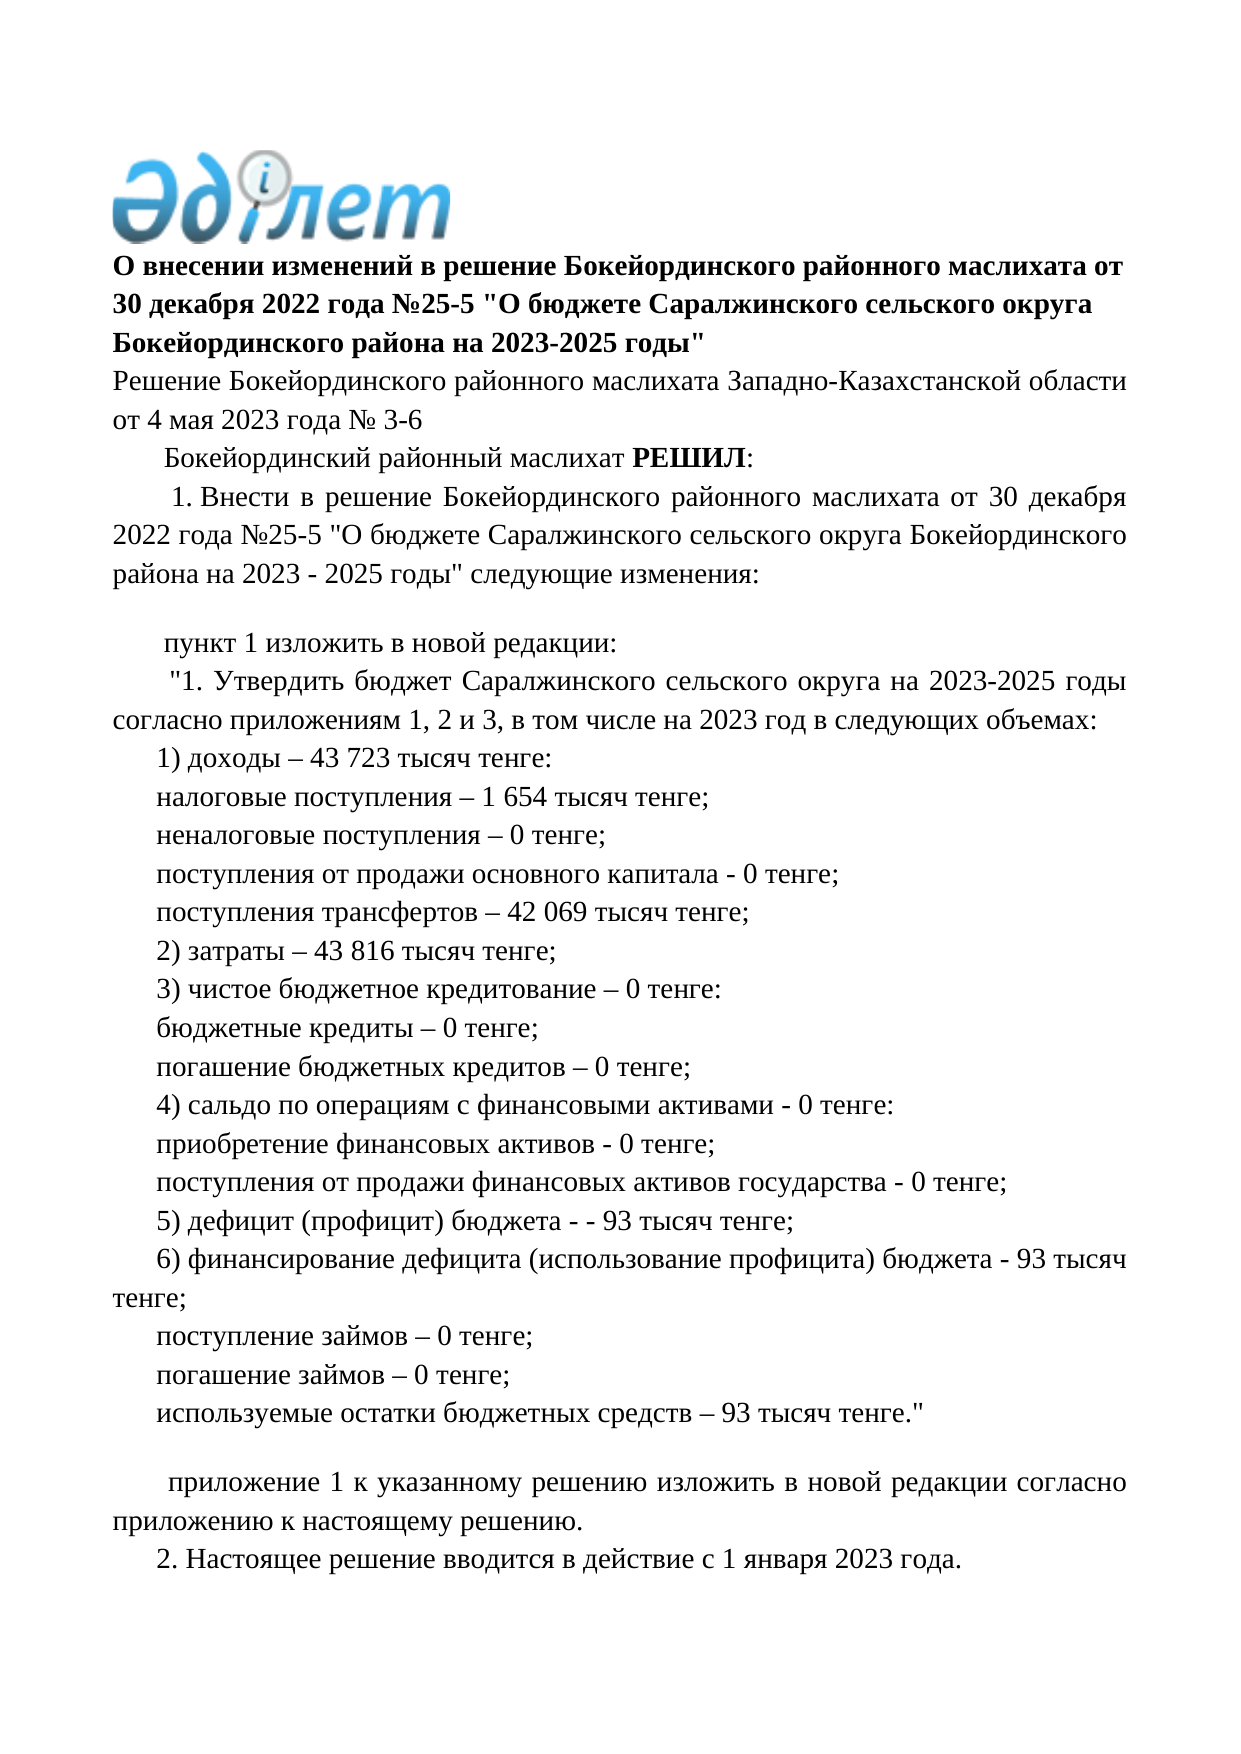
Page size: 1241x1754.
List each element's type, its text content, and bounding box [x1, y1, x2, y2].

text приобретение финансовых активов - 0 тенге; [112, 1126, 1128, 1159]
text используемые остатки бюджетных средств – 93 тысяч тенге." [112, 1396, 1128, 1429]
text погашение займов – 0 тенге; [112, 1357, 1128, 1391]
text бюджетные кредиты – 0 тенге; [112, 1010, 1128, 1044]
text О внесении изменений в решение Бокейординского районного маслихата от 30 декабря 2022 года №25-5 "О бюджете Саралжинского сельского округа Бокейординского района на 2023-2025 годы" [112, 248, 1128, 358]
text неналоговые поступления – 0 тенге; [112, 817, 1128, 851]
text поступления трансфертов – 42 069 тысяч тенге; [112, 894, 1128, 928]
text 6) финансирование дефицита (использование профицита) бюджета - 93 тысяч тенге; [112, 1241, 1128, 1313]
text Бокейординский районный маслихат РЕШИЛ: [112, 440, 1128, 474]
text 2) затраты – 43 816 тысяч тенге; [112, 933, 1128, 967]
text 1. Внести в решение Бокейординского районного маслихата от 30 декабря 2022 года №25-5 "О бюджете Саралжинского сельского округа Бокейординского района на 2023 - 2025 годы" следующие изменения: [112, 479, 1128, 589]
text "1. Утвердить бюджет Саралжинского сельского округа на 2023-2025 годы согласно приложениям 1, 2 и 3, в том числе на 2023 год в следующих объемах: [112, 663, 1128, 735]
text 5) дефицит (профицит) бюджета - - 93 тысяч тенге; [112, 1203, 1128, 1236]
text поступления от продажи финансовых активов государства - 0 тенге; [112, 1164, 1128, 1198]
text 3) чистое бюджетное кредитование – 0 тенге: [112, 972, 1128, 1005]
text пункт 1 изложить в новой редакции: [112, 625, 1128, 658]
text 4) сальдо по операциям с финансовыми активами - 0 тенге: [112, 1087, 1128, 1121]
text поступления от продажи основного капитала - 0 тенге; [112, 856, 1128, 889]
text 1) доходы – 43 723 тысяч тенге: [112, 740, 1128, 774]
text поступление займов – 0 тенге; [112, 1318, 1128, 1352]
text налоговые поступления – 1 654 тысяч тенге; [112, 779, 1128, 812]
text 2. Настоящее решение вводится в действие с 1 января 2023 года. [112, 1541, 1128, 1575]
text погашение бюджетных кредитов – 0 тенге; [112, 1049, 1128, 1082]
text Решение Бокейординского районного маслихата Западно-Казахстанской области от 4 мая 2023 года № 3-6 [112, 363, 1128, 435]
text приложение 1 к указанному решению изложить в новой редакции согласно приложению к настоящему решению. [112, 1464, 1128, 1536]
picture [112, 150, 451, 244]
